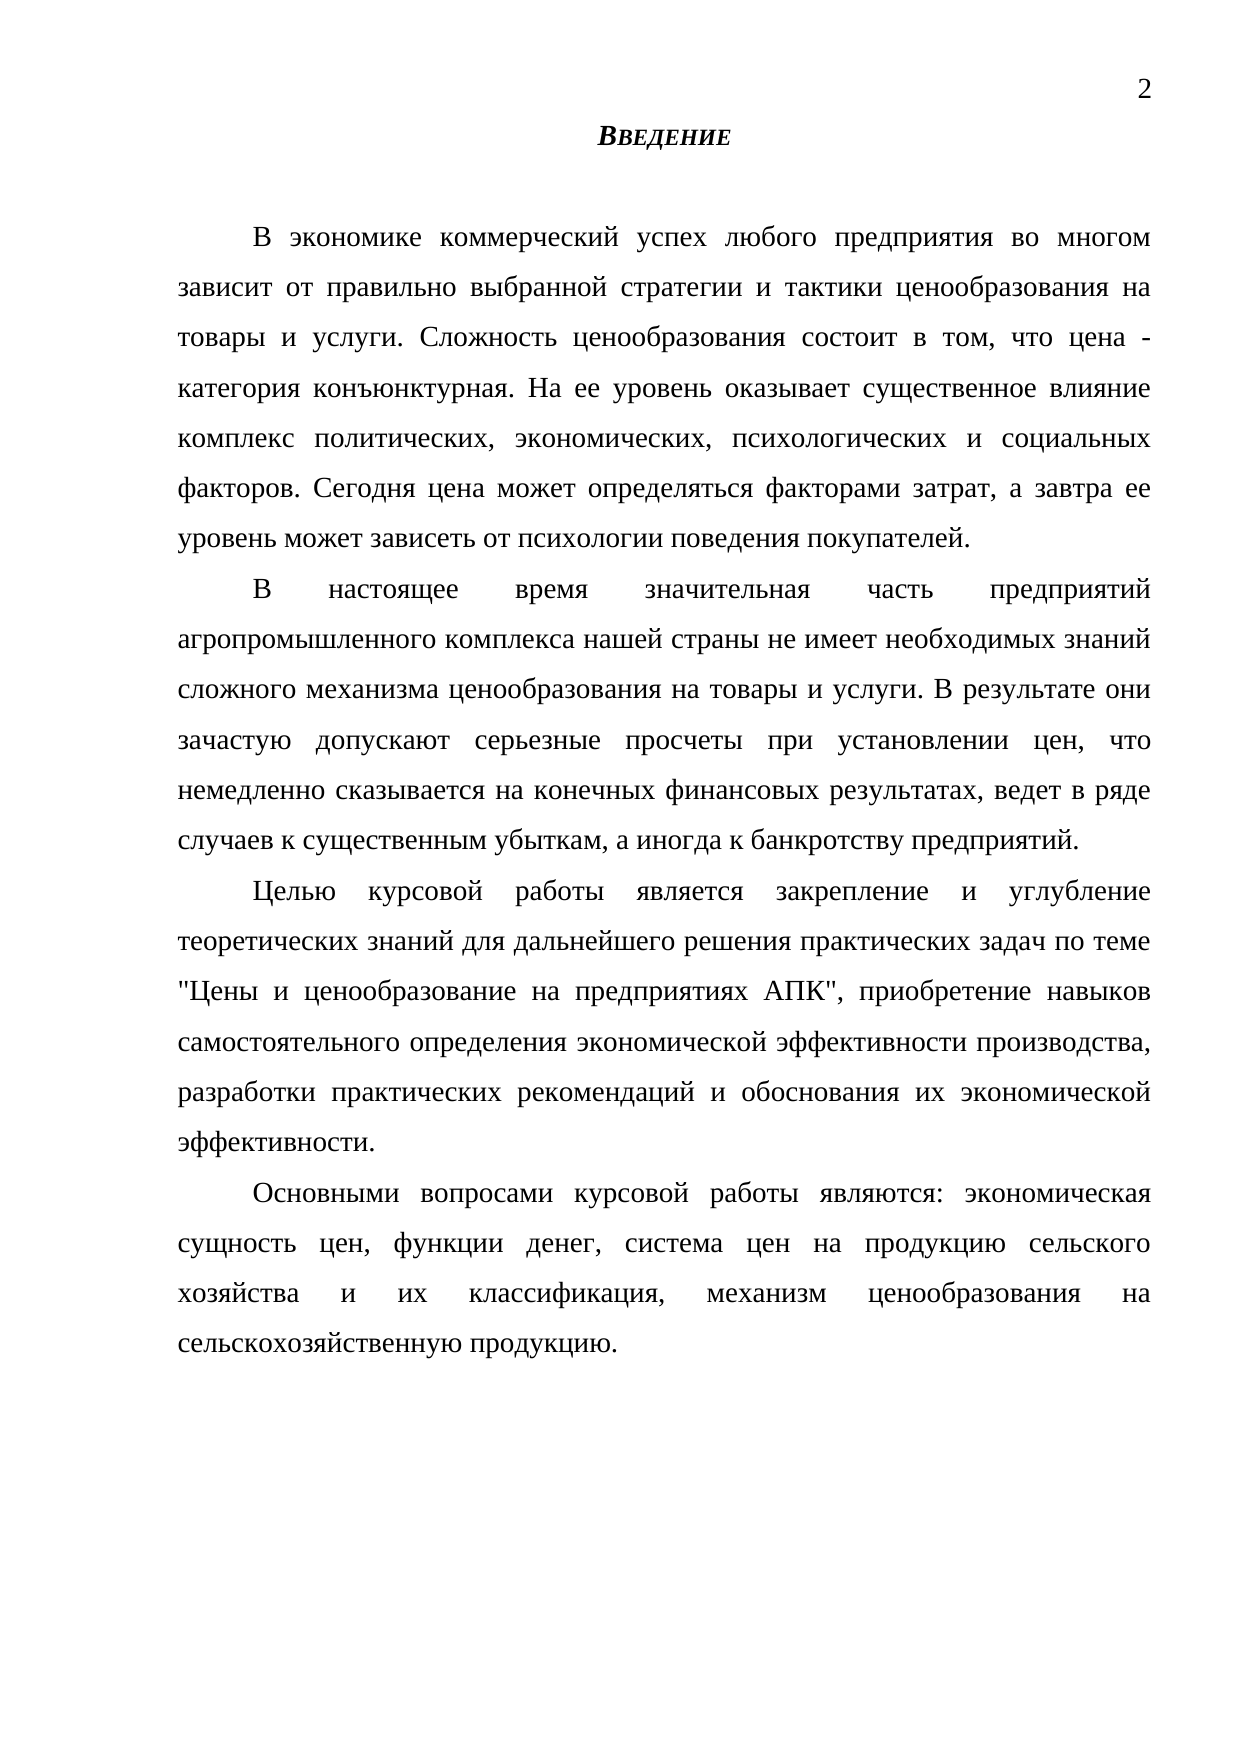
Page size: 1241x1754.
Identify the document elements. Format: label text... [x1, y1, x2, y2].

text Основными вопросами курсовой работы являются: экономическая сущность цен, функции денег, система цен на продукцию сельского хозяйства и их классификация, механизм ценообразования на сельскохозяйственную продукцию. [177, 1175, 1152, 1359]
text В экономике коммерческий успех любого предприятия во многом зависит от правильно выбранной стратегии и тактики ценообразования на товары и услуги. Сложность ценообразования состоит в том, что цена - категория конъюнктурная. На ее уровень оказывает существенное влияние комплекс политических, экономических, психологических и социальных факторов. Сегодня цена может определяться факторами затрат, а завтра ее уровень может зависеть от психологии поведения покупателей. [177, 219, 1152, 554]
text В настоящее время значительная часть предприятий агропромышленного комплекса нашей страны не имеет необходимых знаний сложного механизма ценообразования на товары и услуги. В результате они зачастую допускают серьезные просчеты при установлении цен, что немедленно сказывается на конечных финансовых результатах, ведет в ряде случаев к существенным убыткам, а иногда к банкротству предприятий. [177, 571, 1152, 856]
subtitle Введение [177, 118, 1152, 152]
text Целью курсовой работы является закрепление и углубление теоретических знаний для дальнейшего решения практических задач по теме "Цены и ценообразование на предприятиях АПК", приобретение навыков самостоятельного определения экономической эффективности производства, разработки практических рекомендаций и обоснования их экономической эффективности. [177, 873, 1152, 1158]
